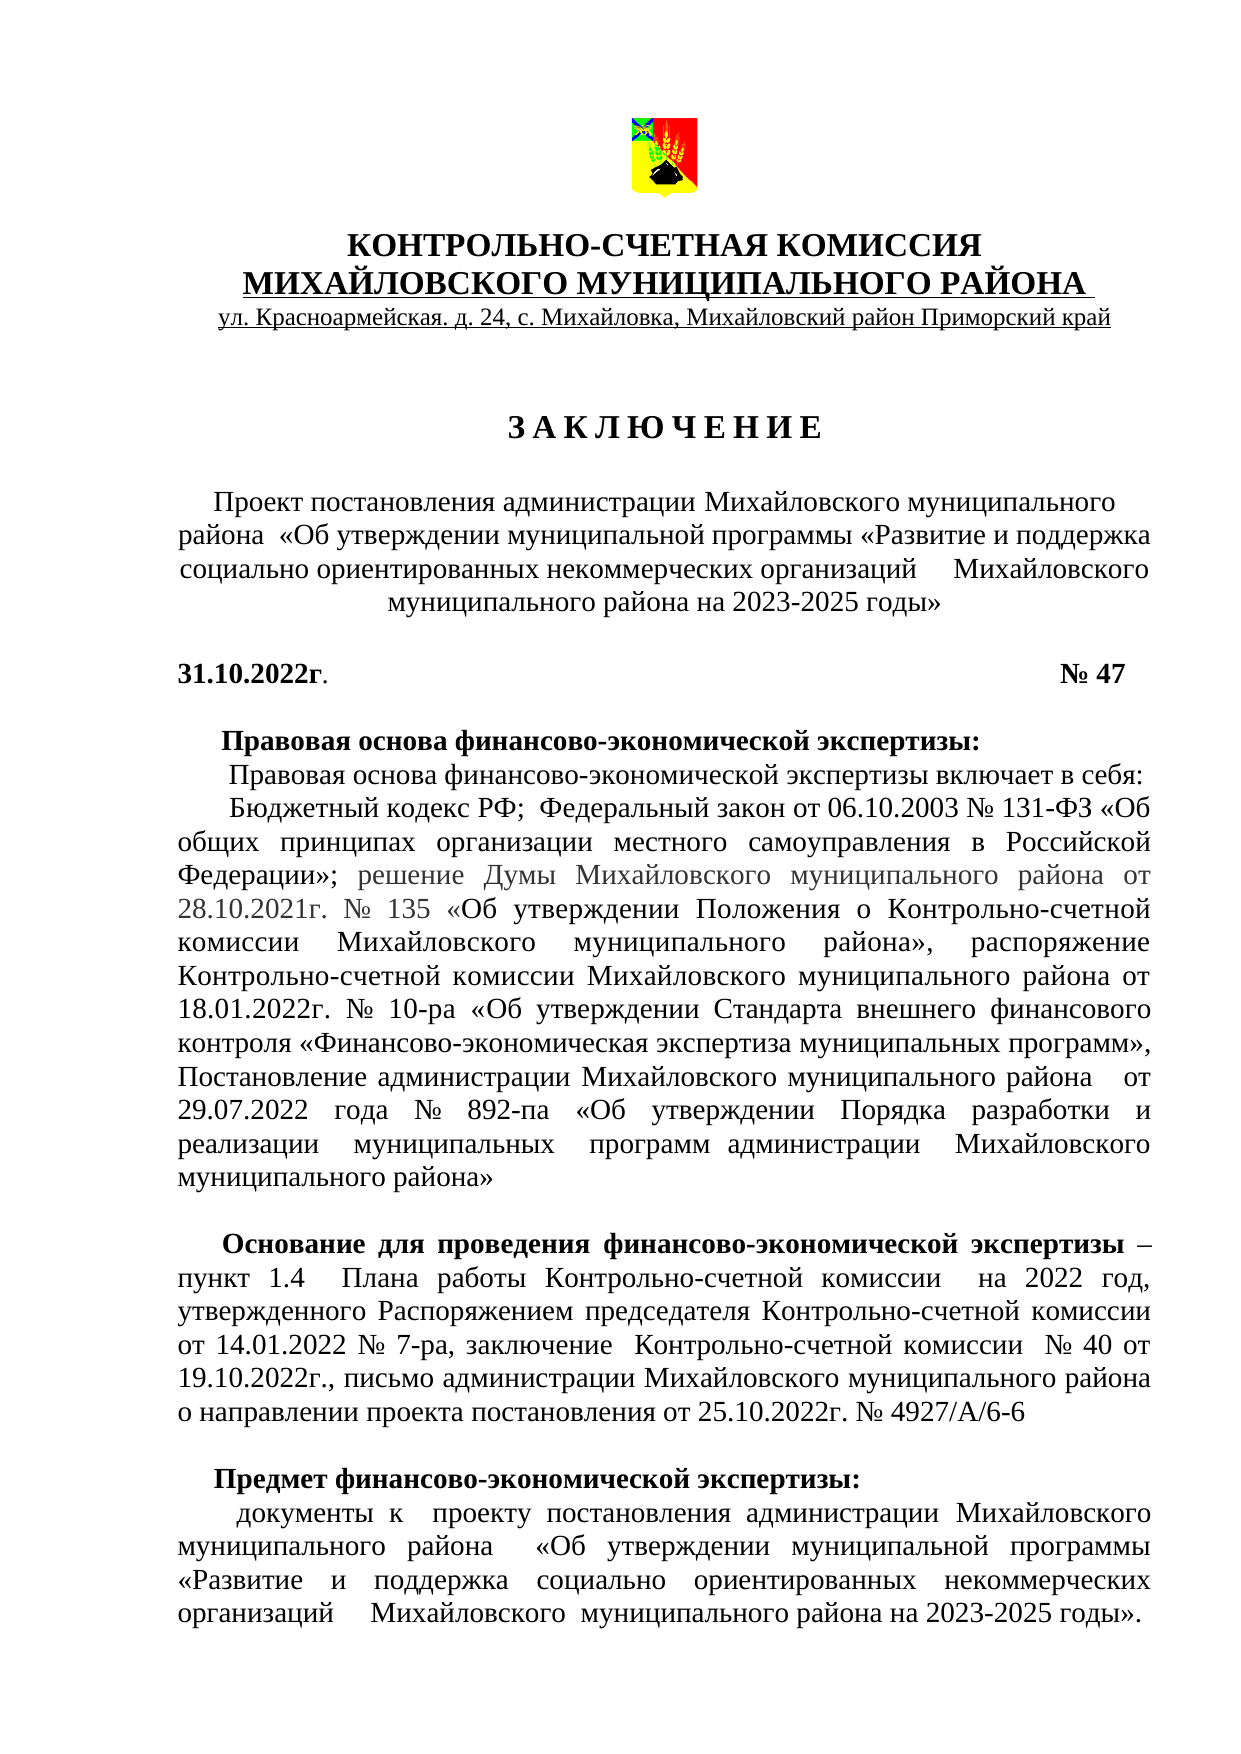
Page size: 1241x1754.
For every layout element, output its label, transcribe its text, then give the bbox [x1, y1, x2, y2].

text Предмет финансово-экономической экспертизы: [177, 1461, 1152, 1495]
text Проект постановления администрации Михайловского муниципального района «Об утверждении муниципальной программы «Развитие и поддержка социально ориентированных некоммерческих организаций Михайловского муниципального района на 2023-2025 годы» [177, 484, 1152, 618]
text КОНТРОЛЬНО-СЧЕТНАЯ КОМИССИЯ [177, 225, 1152, 263]
text Правовая основа финансово-экономической экспертизы: [177, 723, 1152, 757]
picture [631, 118, 698, 201]
text МИХАЙЛОВСКОГО МУНИЦИПАЛЬНОГО РАЙОНА [177, 263, 1152, 302]
text ул. Красноармейская. д. 24, с. Михайловка, Михайловский район Приморский край [177, 302, 1152, 330]
text ЗАКЛЮЧЕНИЕ [177, 407, 1152, 445]
text 31.10.2022г. № 47 [177, 656, 1152, 690]
text Основание для проведения финансово-экономической экспертизы – пункт 1.4 Плана работы Контрольно-счетной комиссии на 2022 год, утвержденного Распоряжением председателя Контрольно-счетной комиссии от 14.01.2022 № 7-ра, заключение Контрольно-счетной комиссии № 40 от 19.10.2022г., письмо администрации Михайловского муниципального района о направлении проекта постановления от 25.10.2022г. № 4927/А/6-6 [177, 1226, 1152, 1428]
text Правовая основа финансово-экономической экспертизы включает в себя: [177, 757, 1152, 790]
text документы к проекту постановления администрации Михайловского муниципального района «Об утверждении муниципальной программы «Развитие и поддержка социально ориентированных некоммерческих организаций Михайловского муниципального района на 2023-2025 годы». [177, 1495, 1152, 1629]
text Бюджетный кодекс РФ; Федеральный закон от 06.10.2003 № 131-ФЗ «Об общих принципах организации местного самоуправления в Российской Федерации»; решение Думы Михайловского муниципального района от 28.10.2021г. № 135 «Об утверждении Положения о Контрольно-счетной комиссии Михайловского муниципального района», распоряжение Контрольно-счетной комиссии Михайловского муниципального района от 18.01.2022г. № 10-ра «Об утверждении Стандарта внешнего финансового контроля «Финансово-экономическая экспертиза муниципальных программ», Постановление администрации Михайловского муниципального района от 29.07.2022 года № 892-па «Об утверждении Порядка разработки и реализации муниципальных программ администрации Михайловского муниципального района» [177, 790, 1152, 1193]
